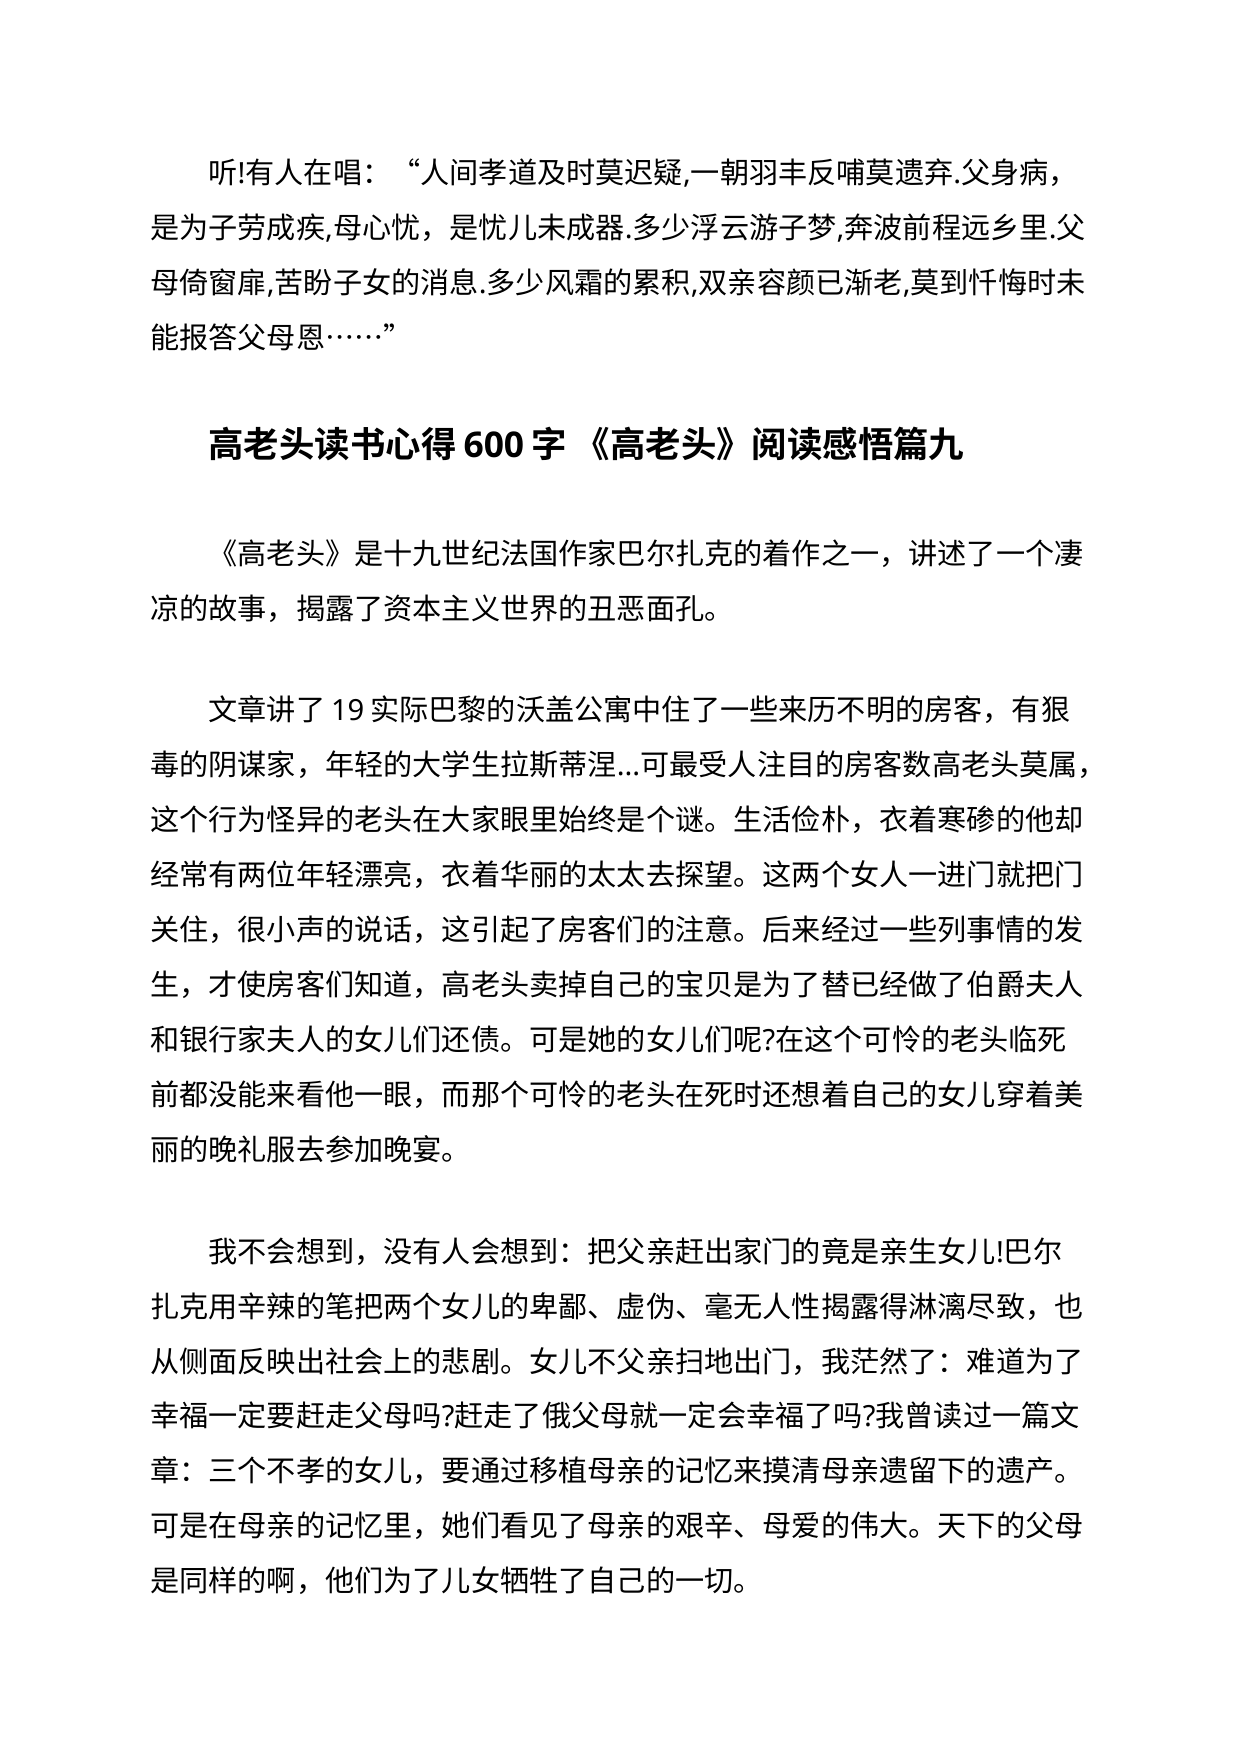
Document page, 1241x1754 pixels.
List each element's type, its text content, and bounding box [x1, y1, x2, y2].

text 《高老头》是十九世纪法国作家巴尔扎克的着作之一，讲述了一个凄凉的故事，揭露了资本主义世界的丑恶面孔。 [150, 530, 1090, 627]
text 听!有人在唱：“人间孝道及时莫迟疑,一朝羽丰反哺莫遗弃.父身病，是为子劳成疾,母心忧，是忧儿未成器.多少浮云游子梦,奔波前程远乡里.父母倚窗扉,苦盼子女的消息.多少风霜的累积,双亲容颜已渐老,莫到忏悔时未能报答父母恩……” [150, 150, 1090, 357]
text 我不会想到，没有人会想到：把父亲赶出家门的竟是亲生女儿!巴尔扎克用辛辣的笔把两个女儿的卑鄙、虚伪、毫无人性揭露得淋漓尽致，也从侧面反映出社会上的悲剧。女儿不父亲扫地出门，我茫然了：难道为了幸福一定要赶走父母吗?赶走了俄父母就一定会幸福了吗?我曾读过一篇文章：三个不孝的女儿，要通过移植母亲的记忆来摸清母亲遗留下的遗产。可是在母亲的记忆里，她们看见了母亲的艰辛、母爱的伟大。天下的父母是同样的啊，他们为了儿女牺牲了自己的一切。 [150, 1228, 1090, 1600]
text 高老头读书心得600字 《高老头》阅读感悟篇九 [150, 417, 1090, 468]
text 文章讲了19实际巴黎的沃盖公寓中住了一些来历不明的房客，有狠毒的阴谋家，年轻的大学生拉斯蒂涅...可最受人注目的房客数高老头莫属，这个行为怪异的老头在大家眼里始终是个谜。生活俭朴，衣着寒碜的他却经常有两位年轻漂亮，衣着华丽的太太去探望。这两个女人一进门就把门关住，很小声的说话，这引起了房客们的注意。后来经过一些列事情的发生，才使房客们知道，高老头卖掉自己的宝贝是为了替已经做了伯爵夫人和银行家夫人的女儿们还债。可是她的女儿们呢?在这个可怜的老头临死前都没能来看他一眼，而那个可怜的老头在死时还想着自己的女儿穿着美丽的晚礼服去参加晚宴。 [150, 687, 1090, 1169]
